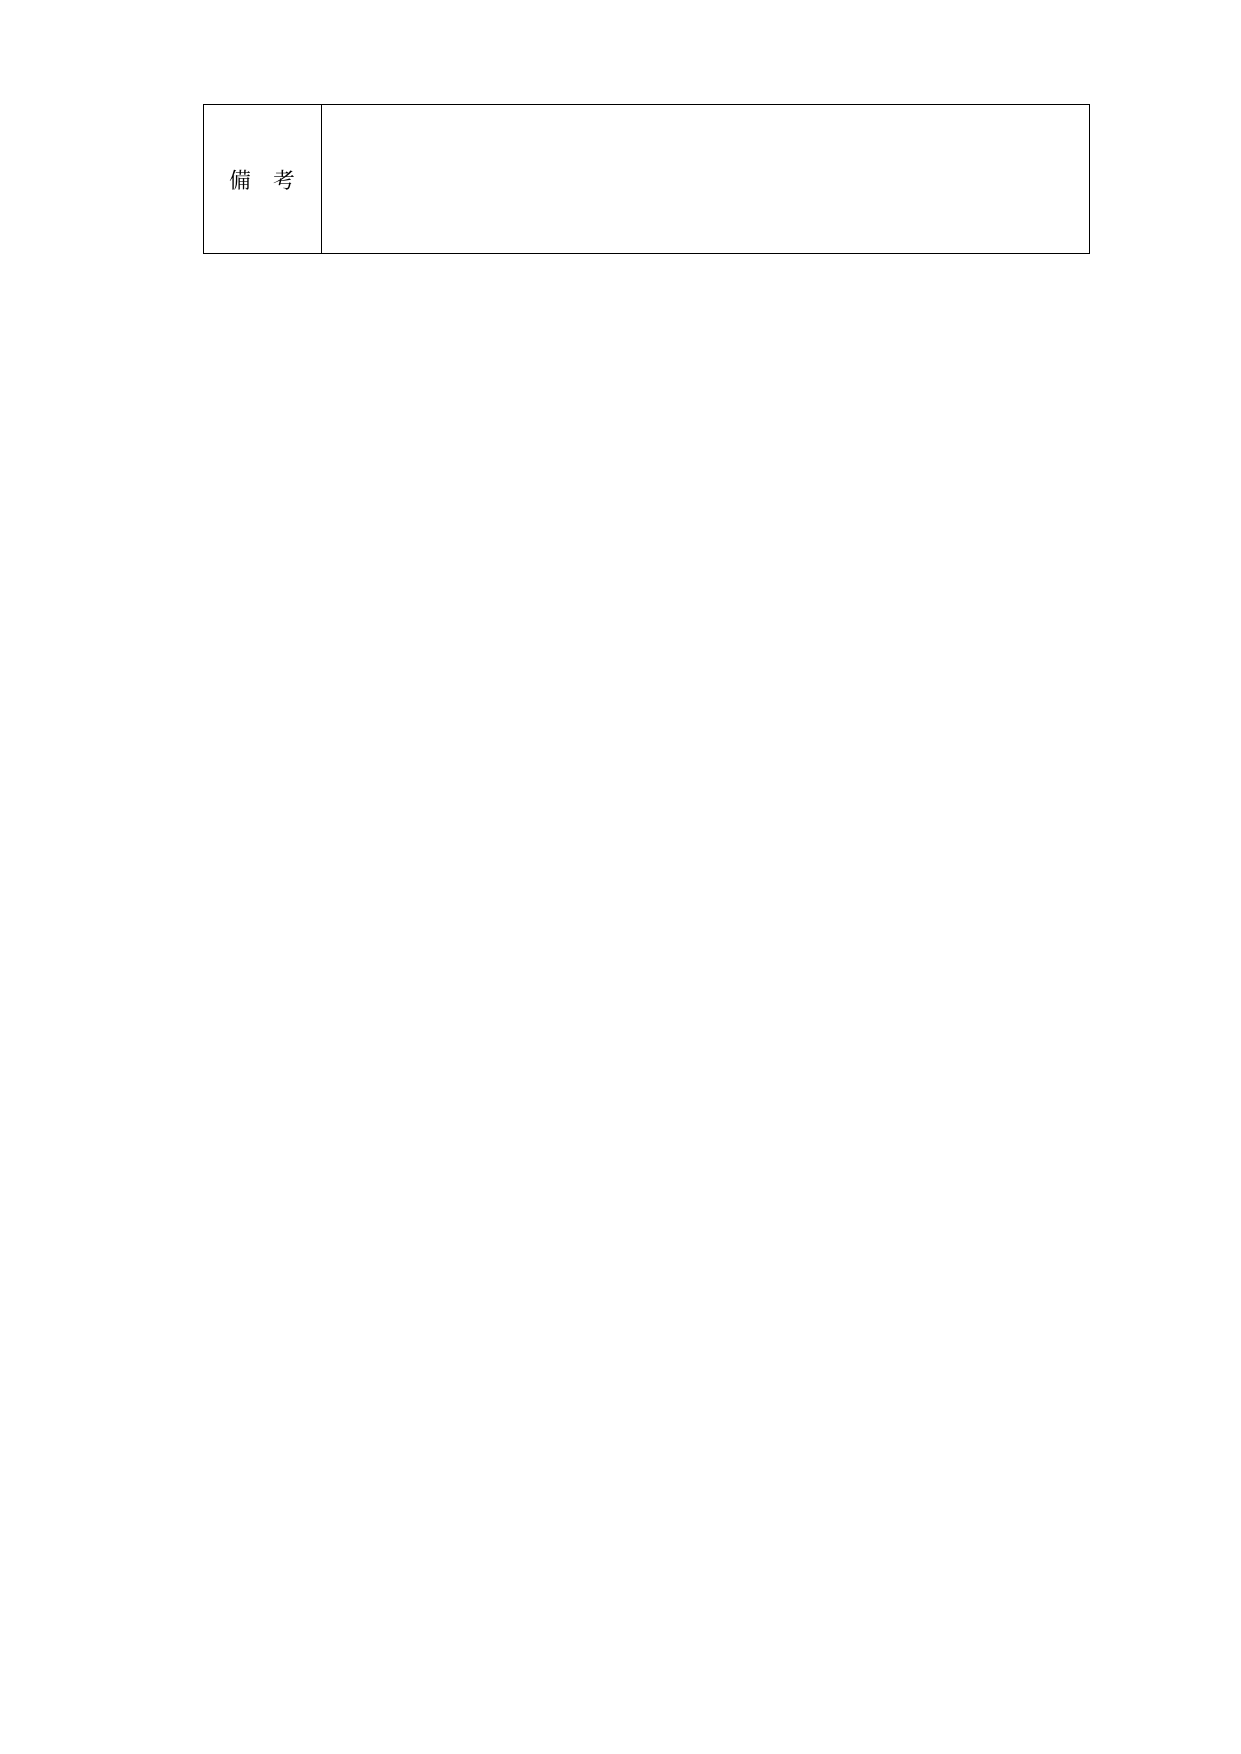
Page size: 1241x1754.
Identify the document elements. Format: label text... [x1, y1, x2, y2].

table_cell [322, 105, 1089, 252]
table_cell 備 考 [204, 105, 321, 252]
